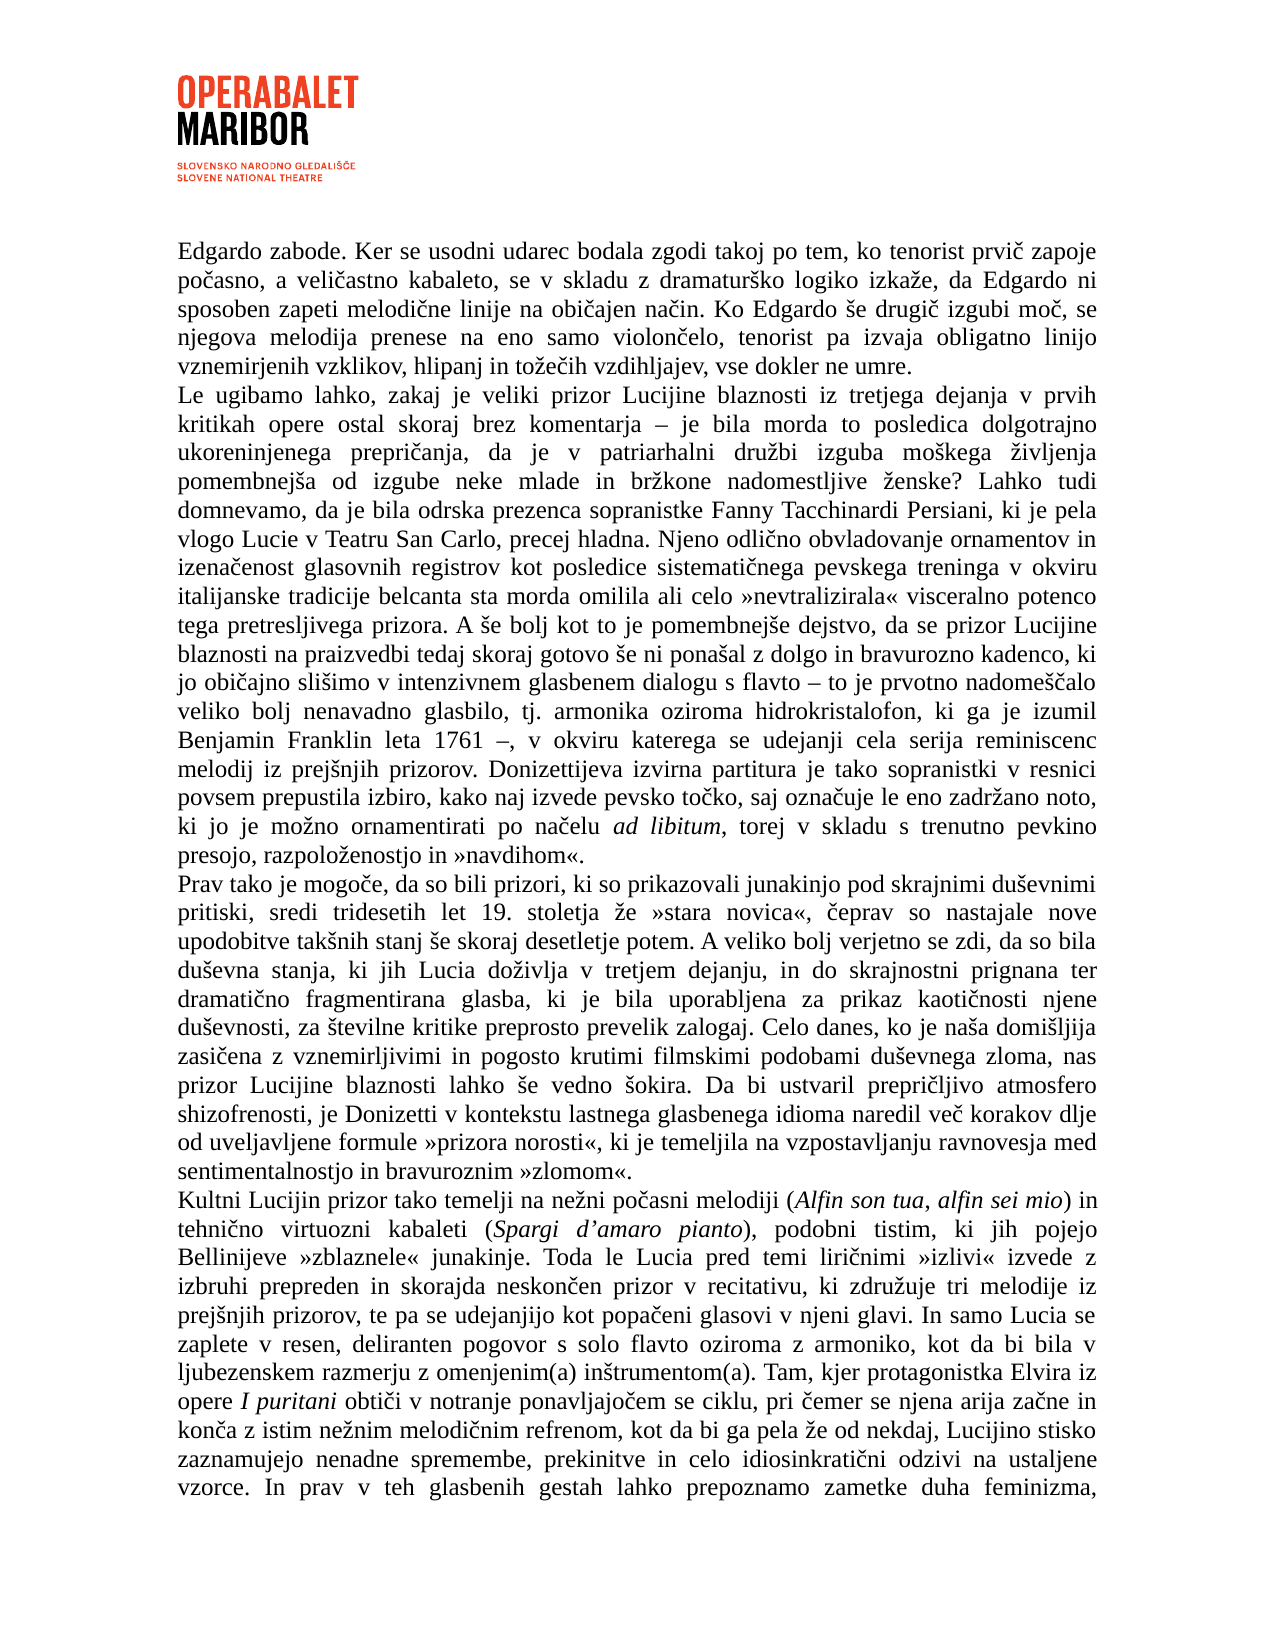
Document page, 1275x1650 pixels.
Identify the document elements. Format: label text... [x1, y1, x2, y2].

text Prav tako je mogoče, da so bili prizori, ki so prikazovali junakinjo pod skrajnimi duševnimi pritiski, sredi tridesetih let 19. stoletja že »stara novica«, čeprav so nastajale nove upodobitve takšnih stanj še skoraj desetletje potem. A veliko bolj verjetno se zdi, da so bila duševna stanja, ki jih Lucia doživlja v tretjem dejanju, in do skrajnostni prignana ter dramatično fragmentirana glasba, ki je bila uporabljena za prikaz kaotičnosti njene duševnosti, za številne kritike preprosto prevelik zalogaj. Celo danes, ko je naša domišljija zasičena z vznemirljivimi in pogosto krutimi filmskimi podobami duševnega zloma, nas prizor Lucijine blaznosti lahko še vedno šokira. Da bi ustvaril prepričljivo atmosfero shizofrenosti, je Donizetti v kontekstu lastnega glasbenega idioma naredil več korakov dlje od uveljavljene formule »prizora norosti«, ki je temeljila na vzpostavljanju ravnovesja med sentimentalnostjo in bravuroznim »zlomom«. [177, 869, 1098, 1185]
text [177, 236, 1098, 380]
text Le ugibamo lahko, zakaj je veliki prizor Lucijine blaznosti iz tretjega dejanja v prvih kritikah opere ostal skoraj brez komentarja – je bila morda to posledica dolgotrajno ukoreninjenega prepričanja, da je v patriarhalni družbi izguba moškega življenja pomembnejša od izgube neke mlade in bržkone nadomestljive ženske? Lahko tudi domnevamo, da je bila odrska prezenca sopranistke Fanny Tacchinardi Persiani, ki je pela vlogo Lucie v Teatru San Carlo, precej hladna. Njeno odlično obvladovanje ornamentov in izenačenost glasovnih registrov kot posledice sistematičnega pevskega treninga v okviru italijanske tradicije belcanta sta morda omilila ali celo »nevtralizirala« visceralno potenco tega pretresljivega prizora. A še bolj kot to je pomembnejše dejstvo, da se prizor Lucijine blaznosti na praizvedbi tedaj skoraj gotovo še ni ponašal z dolgo in bravurozno kadenco, ki jo običajno slišimo v intenzivnem glasbenem dialogu s flavto – to je prvotno nadomeščalo veliko bolj nenavadno glasbilo, tj. armonika oziroma hidrokristalofon, ki ga je izumil Benjamin Franklin leta 1761 –, v okviru katerega se udejanji cela serija reminiscenc melodij iz prejšnjih prizorov. Donizettijeva izvirna partitura je tako sopranistki v resnici povsem prepustila izbiro, kako naj izvede pevsko točko, saj označuje le eno zadržano noto, ki jo je možno ornamentirati po načelu ad libitum, torej v skladu s trenutno pevkino presojo, razpoloženostjo in »navdihom«. [177, 380, 1098, 869]
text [177, 1185, 1098, 1501]
